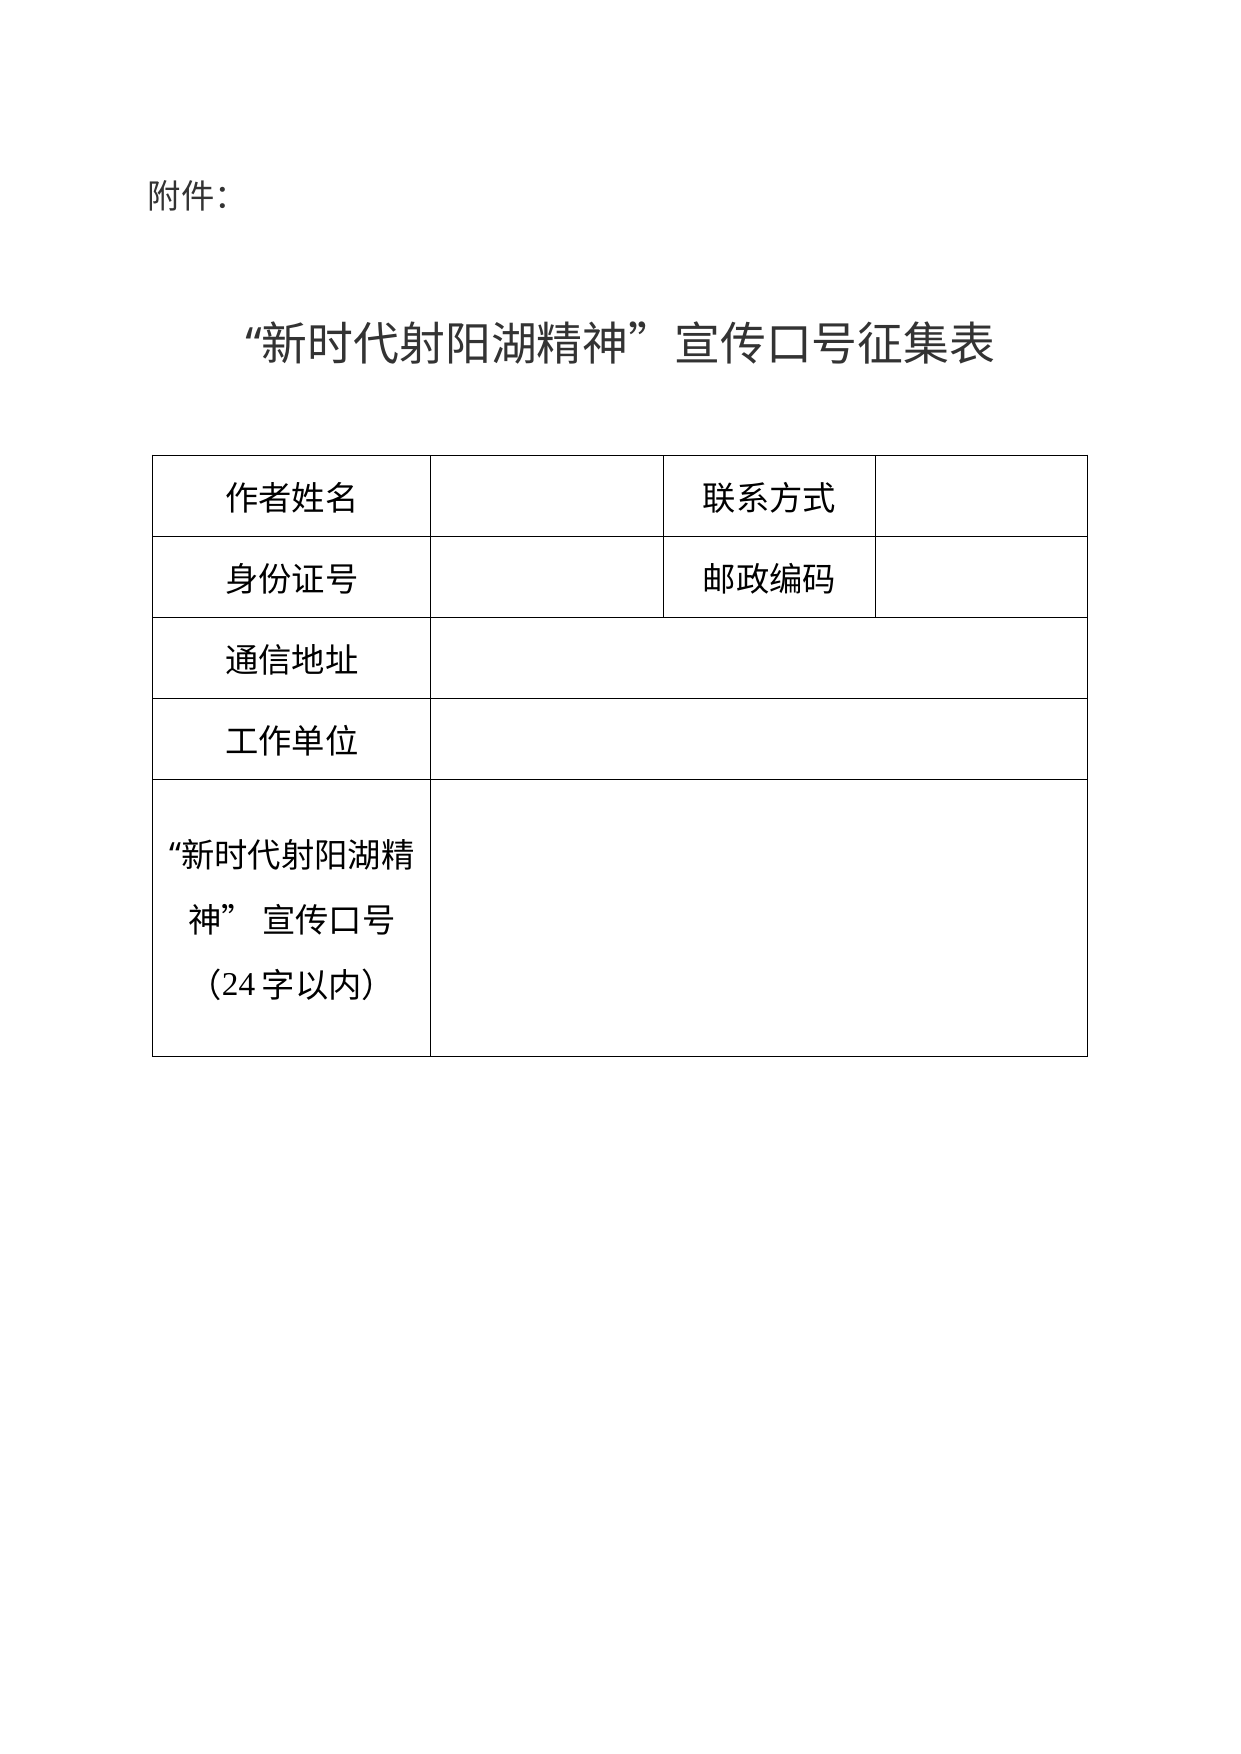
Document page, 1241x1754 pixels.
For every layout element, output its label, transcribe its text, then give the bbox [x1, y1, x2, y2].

table_cell “新时代射阳湖精神” 宣传口号 （24字以内） [153, 780, 430, 1056]
table_header [431, 456, 663, 536]
table_cell [431, 699, 1087, 779]
table_cell [431, 618, 1087, 698]
table_cell 身份证号 [153, 537, 430, 617]
table_header [876, 456, 1087, 536]
text “新时代射阳湖精神”宣传口号征集表 [148, 292, 1092, 389]
text 附件： [148, 162, 1092, 227]
table_header 联系方式 [664, 456, 875, 536]
table_cell 工作单位 [153, 699, 430, 779]
table_cell [431, 780, 1087, 1056]
table_cell 邮政编码 [664, 537, 875, 617]
table_header 作者姓名 [153, 456, 430, 536]
table_cell [431, 537, 663, 617]
table_cell 通信地址 [153, 618, 430, 698]
table_cell [876, 537, 1087, 617]
